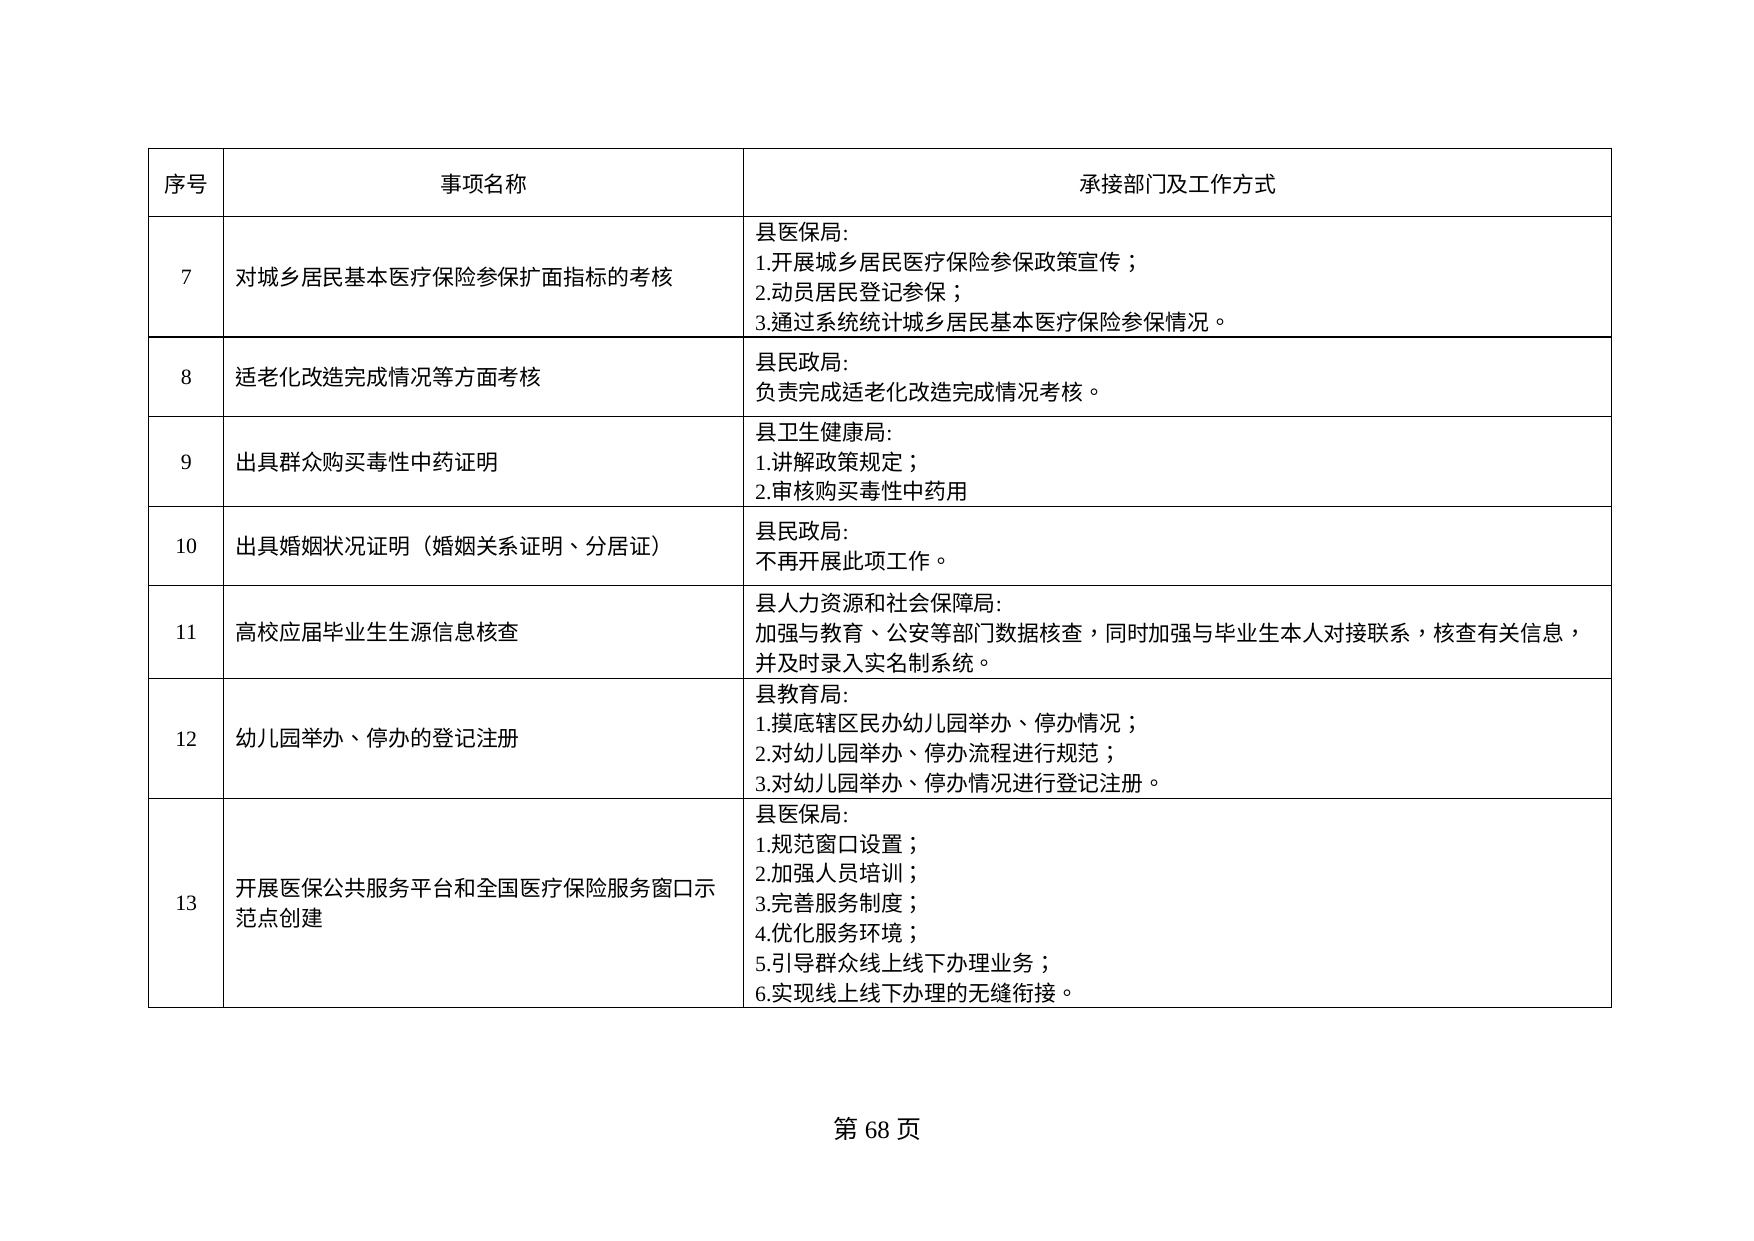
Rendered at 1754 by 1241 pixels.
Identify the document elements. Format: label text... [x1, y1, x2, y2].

table_cell 对城乡居民基本医疗保险参保扩面指标的考核 [224, 217, 743, 336]
table_cell 县民政局: 不再开展此项工作。 [744, 507, 1611, 585]
table_cell 7 [149, 217, 223, 336]
table_cell 开展医保公共服务平台和全国医疗保险服务窗口示范点创建 [224, 799, 743, 1007]
table_cell 幼儿园举办、停办的登记注册 [224, 679, 743, 798]
table_cell 12 [149, 679, 223, 798]
table_cell 10 [149, 507, 223, 585]
table_cell 高校应届毕业生生源信息核查 [224, 586, 743, 677]
table_cell 县卫生健康局: 1.讲解政策规定； 2.审核购买毒性中药用 [744, 417, 1611, 506]
table_cell 县医保局: 1.开展城乡居民医疗保险参保政策宣传； 2.动员居民登记参保； 3.通过系统统计城乡居民基本医疗保险参保情况。 [744, 217, 1611, 336]
table_header 事项名称 [224, 149, 743, 216]
table_cell 适老化改造完成情况等方面考核 [224, 338, 743, 416]
table_cell 出具群众购买毒性中药证明 [224, 417, 743, 506]
table_header 承接部门及工作方式 [744, 149, 1611, 216]
table_cell 县民政局: 负责完成适老化改造完成情况考核。 [744, 338, 1611, 416]
table_cell 9 [149, 417, 223, 506]
table_cell 出具婚姻状况证明（婚姻关系证明、分居证） [224, 507, 743, 585]
table_cell 县人力资源和社会保障局: 加强与教育、公安等部门数据核查，同时加强与毕业生本人对接联系，核查有关信息，并及时录入实名制系统。 [744, 586, 1611, 677]
table_cell 13 [149, 799, 223, 1007]
table_cell 11 [149, 586, 223, 677]
table_header 序号 [149, 149, 223, 216]
table_cell 县教育局: 1.摸底辖区民办幼儿园举办、停办情况； 2.对幼儿园举办、停办流程进行规范； 3.对幼儿园举办、停办情况进行登记注册。 [744, 679, 1611, 798]
table_cell 8 [149, 338, 223, 416]
table_cell 县医保局: 1.规范窗口设置； 2.加强人员培训； 3.完善服务制度； 4.优化服务环境； 5.引导群众线上线下办理业务； 6.实现线上线下办理的无缝衔接。 [744, 799, 1611, 1007]
